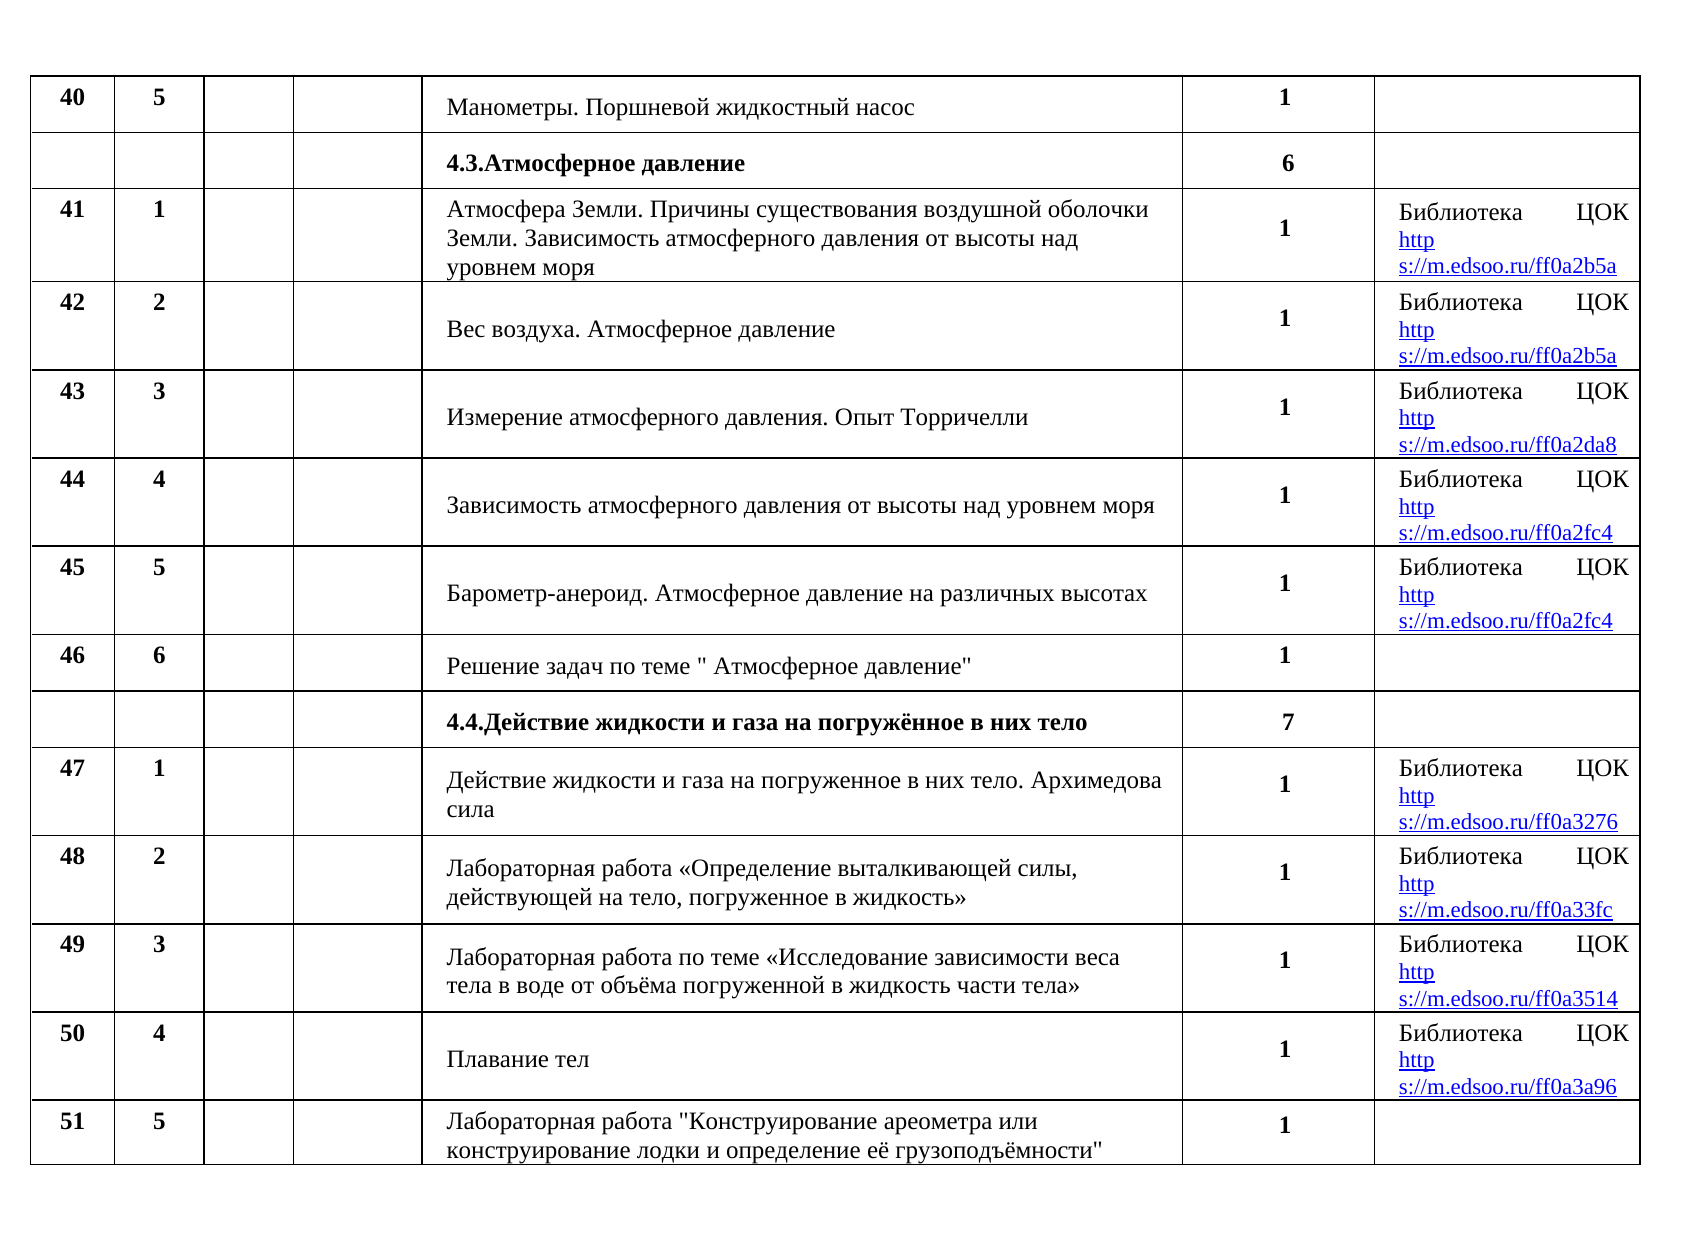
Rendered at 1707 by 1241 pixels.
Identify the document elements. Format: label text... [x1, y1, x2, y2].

table_cell [205, 1101, 293, 1163]
table_cell Барометр-анероид. Атмосферное давление на различных высотах [423, 547, 1182, 634]
table_cell [205, 547, 293, 634]
table_cell [205, 282, 293, 369]
table_cell [294, 692, 421, 746]
table_cell [115, 692, 203, 746]
table_cell 40 [31, 77, 114, 131]
table_cell 46 [31, 635, 114, 690]
table_cell 43 [31, 370, 114, 457]
table_cell [294, 77, 421, 131]
table_cell 4 [115, 1013, 203, 1099]
table_cell Зависимость атмосферного давления от высоты над уровнем моря [423, 459, 1182, 545]
table_cell [205, 459, 293, 545]
table_cell 1 [1183, 1013, 1374, 1099]
table_cell Библиотека ЦОК https://m.edsoo.ru/ff0a2da8 [1375, 371, 1639, 457]
table_cell 4 [115, 459, 203, 545]
table_cell [205, 692, 293, 746]
table_cell [294, 748, 421, 834]
table_cell 6 [1183, 133, 1374, 188]
table_cell 2 [115, 836, 203, 923]
table_cell Библиотека ЦОК https://m.edsoo.ru/ff0a3a96 [1375, 1013, 1639, 1099]
table_cell 5 [115, 1101, 203, 1163]
table_cell 50 [31, 1012, 114, 1099]
table_cell 45 [31, 546, 114, 634]
table_cell 1 [115, 748, 203, 834]
table_cell 3 [115, 925, 203, 1011]
table_cell [205, 133, 293, 188]
table_cell 51 [31, 1100, 114, 1163]
table_cell Плавание тел [423, 1013, 1182, 1099]
table_cell 4.4.Действие жидкости и газа на погружённое в них тело [423, 692, 1182, 746]
table_cell [294, 547, 421, 634]
table_cell 44 [31, 458, 114, 545]
table_cell Библиотека ЦОК https://m.edsoo.ru/ff0a33fc [1375, 836, 1639, 923]
table_cell [205, 371, 293, 457]
table_cell [294, 836, 421, 923]
table_cell Вес воздуха. Атмосферное давление [423, 282, 1182, 369]
table_cell Решение задач по теме " Атмосферное давление" [423, 635, 1182, 690]
table_cell 4.3.Атмосферное давление [423, 133, 1182, 188]
table_cell Библиотека ЦОК https://m.edsoo.ru/ff0a3276 [1375, 748, 1639, 834]
table_cell 47 [31, 748, 114, 834]
table_cell Манометры. Поршневой жидкостный насос [423, 77, 1182, 131]
table_cell 48 [31, 836, 114, 923]
table_cell 1 [1183, 77, 1374, 131]
table_cell 1 [1183, 925, 1374, 1011]
table_cell 41 [31, 189, 114, 281]
table_cell 1 [1183, 836, 1374, 923]
table_cell [294, 133, 421, 188]
table_cell [294, 189, 421, 281]
table_cell 1 [1183, 635, 1374, 690]
table_cell 1 [1183, 547, 1374, 634]
table_cell [115, 133, 203, 188]
table_cell [294, 1101, 421, 1163]
table_cell [1375, 77, 1639, 131]
table_cell 1 [1183, 371, 1374, 457]
table_cell Измерение атмосферного давления. Опыт Торричелли [423, 371, 1182, 457]
table_cell 42 [31, 282, 114, 369]
table_cell Атмосфера Земли. Причины существования воздушной оболочки Земли. Зависимость атмосферного давления от высоты над уровнем моря [423, 189, 1182, 281]
table_cell Библиотека ЦОК https://m.edsoo.ru/ff0a2fc4 [1375, 459, 1639, 545]
table_cell [205, 836, 293, 923]
table_cell 1 [1183, 459, 1374, 545]
table_cell 7 [1183, 692, 1374, 746]
table_cell [294, 635, 421, 690]
table_cell [1375, 1101, 1639, 1163]
table_cell [205, 189, 293, 281]
table_cell [1375, 133, 1639, 188]
table_cell 5 [115, 77, 203, 131]
table_cell [294, 371, 421, 457]
table_cell 49 [31, 924, 114, 1011]
table_cell 1 [1183, 1101, 1374, 1163]
table_cell [205, 925, 293, 1011]
table_cell Лабораторная работа «Определение выталкивающей силы, действующей на тело, погруженное в жидкость» [423, 836, 1182, 923]
table_cell Библиотека ЦОК https://m.edsoo.ru/ff0a2b5a [1375, 189, 1639, 281]
table_cell 1 [1183, 189, 1374, 281]
table_cell [205, 77, 293, 131]
table_cell 6 [115, 635, 203, 690]
table_cell Лабораторная работа "Конструирование ареометра или конструирование лодки и определение её грузоподъёмности" [423, 1101, 1182, 1163]
table_cell [1375, 635, 1639, 690]
table_cell [205, 1013, 293, 1099]
table_cell 1 [115, 189, 203, 281]
table_cell [1375, 692, 1639, 746]
table_cell [205, 635, 293, 690]
table_cell [294, 282, 421, 369]
table_cell Лабораторная работа по теме «Исследование зависимости веса тела в воде от объёма погруженной в жидкость части тела» [423, 925, 1182, 1011]
table_cell 3 [115, 371, 203, 457]
table_cell Библиотека ЦОК https://m.edsoo.ru/ff0a2b5a [1375, 282, 1639, 369]
table_cell 1 [1183, 282, 1374, 369]
table_cell Действие жидкости и газа на погруженное в них тело. Архимедова сила [423, 748, 1182, 834]
table_cell 1 [1183, 748, 1374, 834]
table_cell [294, 925, 421, 1011]
table_cell [31, 691, 114, 746]
table_cell 2 [115, 282, 203, 369]
table_cell [294, 459, 421, 545]
table_cell [294, 1013, 421, 1099]
table_cell [205, 748, 293, 834]
table_cell 5 [115, 547, 203, 634]
table_cell [31, 133, 114, 188]
table_cell Библиотека ЦОК https://m.edsoo.ru/ff0a3514 [1375, 925, 1639, 1011]
table_cell Библиотека ЦОК https://m.edsoo.ru/ff0a2fc4 [1375, 547, 1639, 634]
